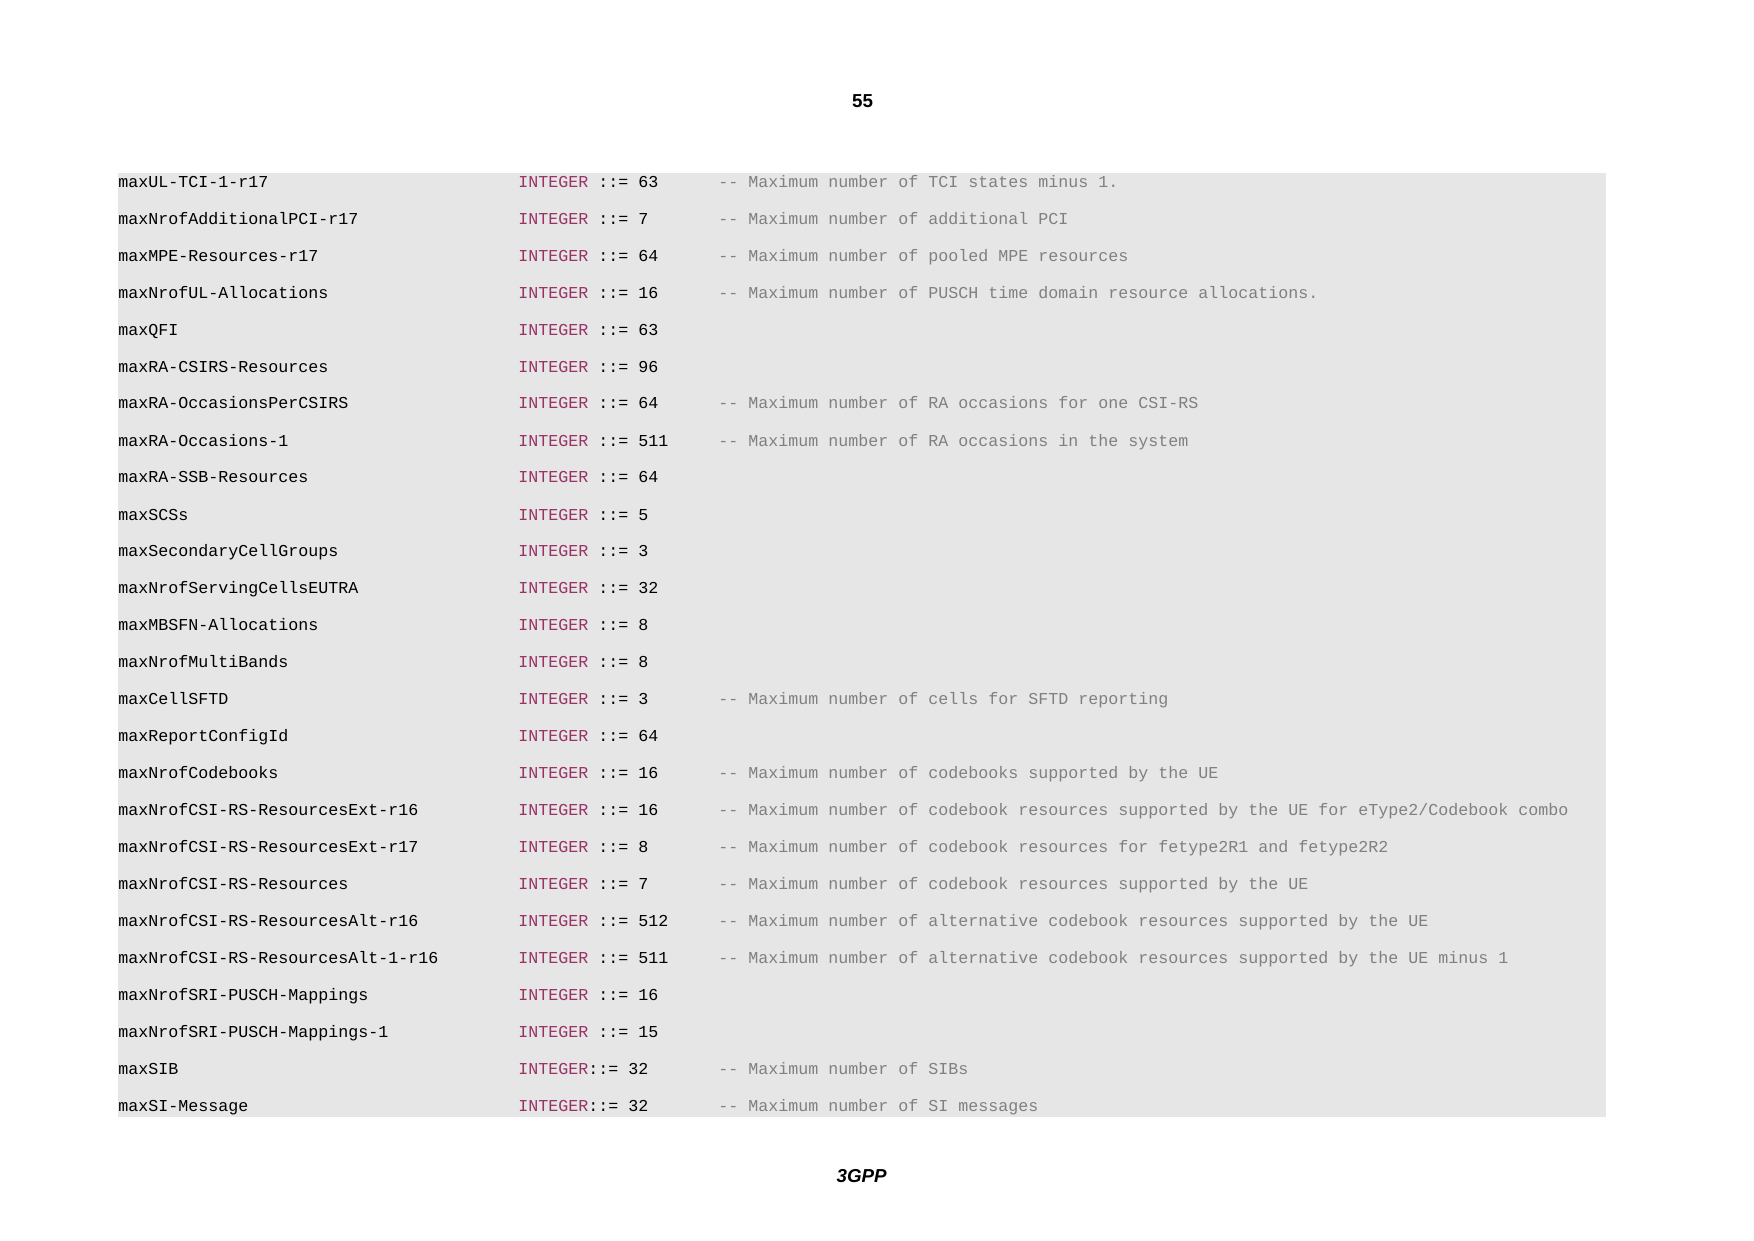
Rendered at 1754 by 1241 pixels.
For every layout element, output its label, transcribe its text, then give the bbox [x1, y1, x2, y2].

text maxNrofCSI-RS-Resources INTEGER ::= 7 -- Maximum number of codebook resources supported by the UE [118, 876, 1606, 895]
text maxNrofUL-Allocations INTEGER ::= 16 -- Maximum number of PUSCH time domain resource allocations. [118, 284, 1606, 303]
text maxNrofAdditionalPCI-r17 INTEGER ::= 7 -- Maximum number of additional PCI [118, 210, 1606, 229]
text maxSecondaryCellGroups INTEGER ::= 3 [118, 543, 1606, 562]
text maxRA-SSB-Resources INTEGER ::= 64 [118, 469, 1606, 488]
text maxNrofMultiBands INTEGER ::= 8 [118, 654, 1606, 673]
text maxNrofSRI-PUSCH-Mappings INTEGER ::= 16 [118, 987, 1606, 1006]
text maxQFI INTEGER ::= 63 [118, 321, 1606, 340]
text maxSI-Message INTEGER::= 32 -- Maximum number of SI messages [118, 1098, 1606, 1117]
text maxMBSFN-Allocations INTEGER ::= 8 [118, 617, 1606, 636]
text maxCellSFTD INTEGER ::= 3 -- Maximum number of cells for SFTD reporting [118, 691, 1606, 710]
text maxReportConfigId INTEGER ::= 64 [118, 728, 1606, 747]
text maxSIB INTEGER::= 32 -- Maximum number of SIBs [118, 1061, 1606, 1079]
text maxNrofSRI-PUSCH-Mappings-1 INTEGER ::= 15 [118, 1024, 1606, 1043]
text maxNrofCSI-RS-ResourcesExt-r16 INTEGER ::= 16 -- Maximum number of codebook resources supported by the UE for eType2/Codebook combo [118, 802, 1606, 821]
text maxNrofServingCellsEUTRA INTEGER ::= 32 [118, 580, 1606, 599]
text maxMPE-Resources-r17 INTEGER ::= 64 -- Maximum number of pooled MPE resources [118, 247, 1606, 266]
text maxUL-TCI-1-r17 INTEGER ::= 63 -- Maximum number of TCI states minus 1. [118, 173, 1606, 192]
text maxSCSs INTEGER ::= 5 [118, 506, 1606, 525]
text maxNrofCodebooks INTEGER ::= 16 -- Maximum number of codebooks supported by the UE [118, 765, 1606, 784]
text maxRA-OccasionsPerCSIRS INTEGER ::= 64 -- Maximum number of RA occasions for one CSI-RS [118, 395, 1606, 414]
text maxRA-CSIRS-Resources INTEGER ::= 96 [118, 358, 1606, 377]
text maxNrofCSI-RS-ResourcesExt-r17 INTEGER ::= 8 -- Maximum number of codebook resources for fetype2R1 and fetype2R2 [118, 839, 1606, 858]
text maxNrofCSI-RS-ResourcesAlt-1-r16 INTEGER ::= 511 -- Maximum number of alternative codebook resources supported by the UE minus 1 [118, 950, 1606, 969]
text maxNrofCSI-RS-ResourcesAlt-r16 INTEGER ::= 512 -- Maximum number of alternative codebook resources supported by the UE [118, 913, 1606, 932]
text maxRA-Occasions-1 INTEGER ::= 511 -- Maximum number of RA occasions in the system [118, 432, 1606, 451]
